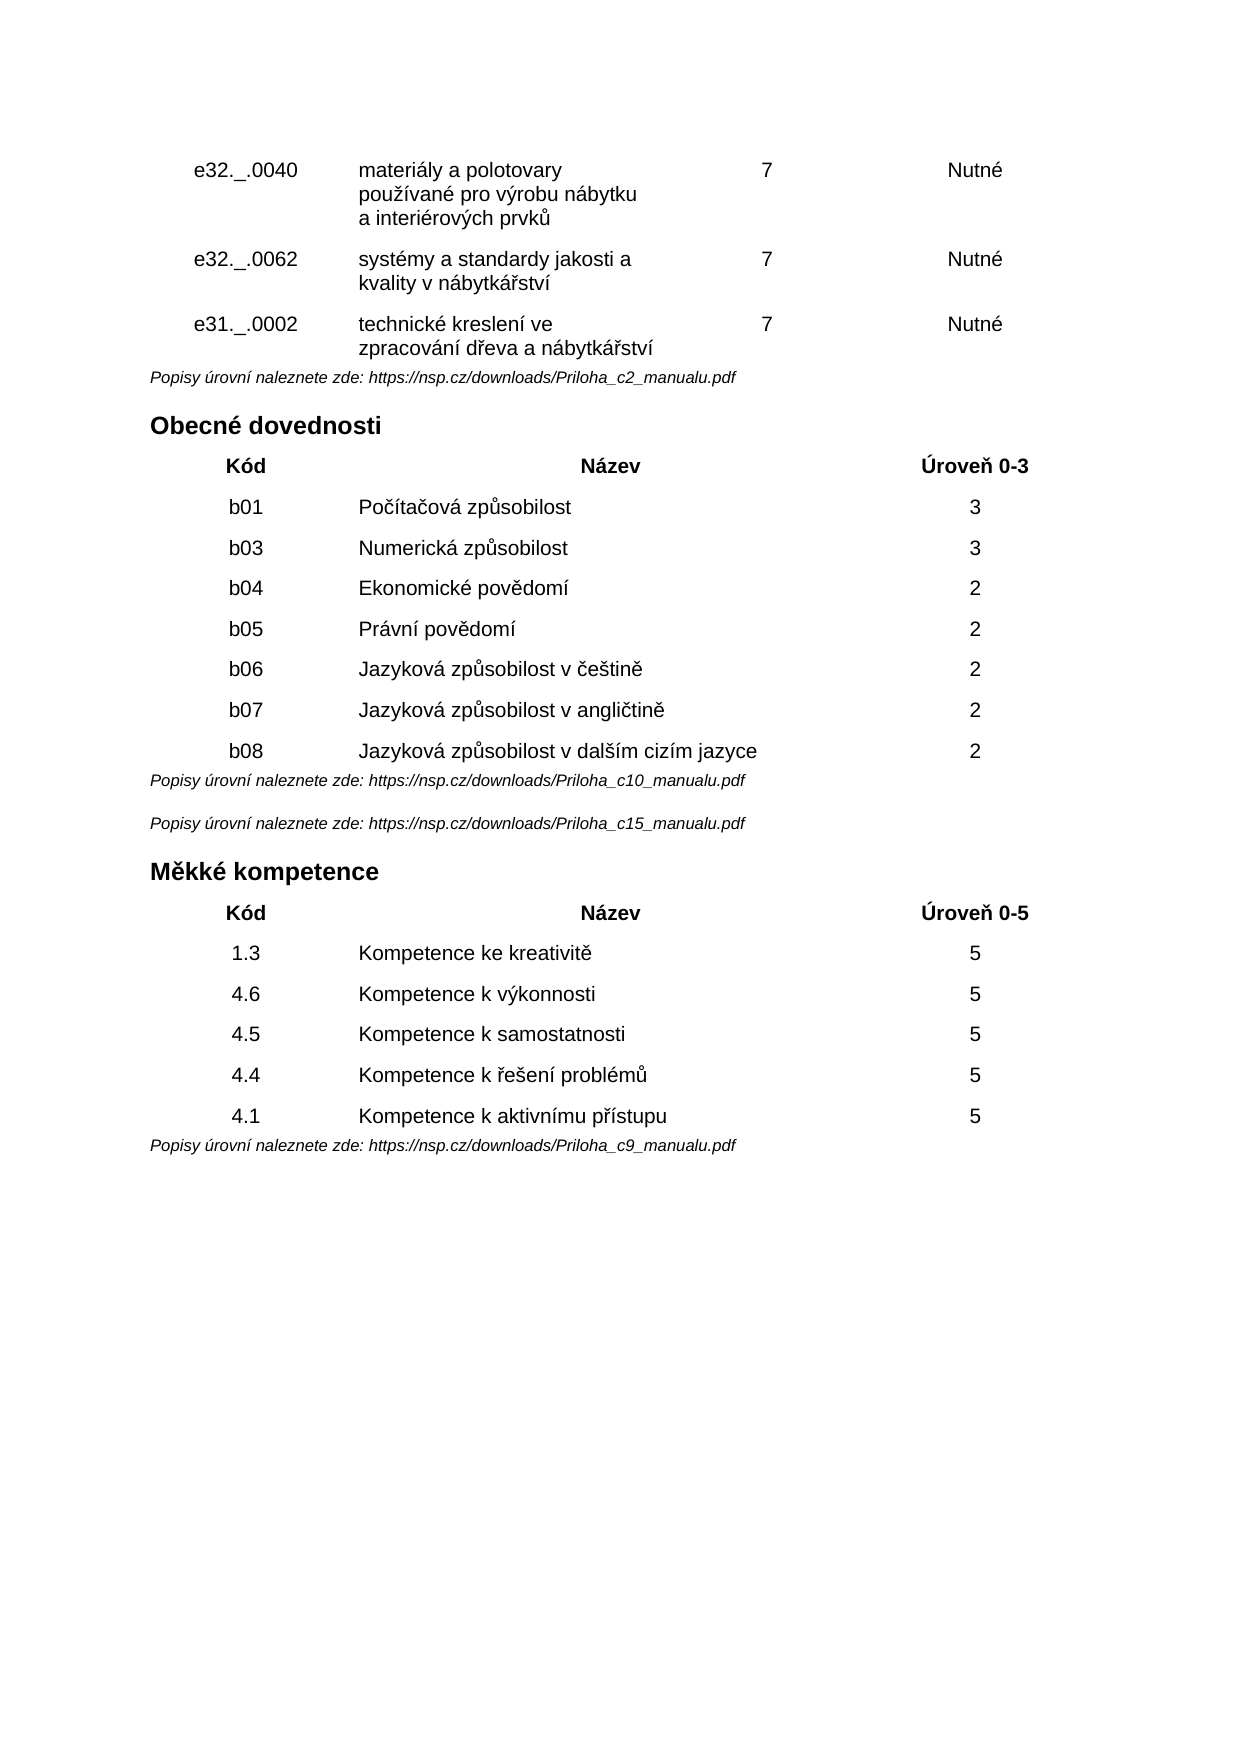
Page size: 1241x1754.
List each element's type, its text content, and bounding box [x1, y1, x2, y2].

table_cell e32._.0040 [142, 150, 350, 238]
table_header Kód [142, 446, 350, 486]
table_cell b06 [142, 649, 350, 689]
text Popisy úrovní naleznete zde: https://nsp.cz/downloads/Priloha_c10_manualu.pdf [150, 771, 1090, 790]
table_cell 4.6 [142, 973, 350, 1014]
table_cell Kompetence ke kreativitě [350, 933, 871, 973]
table_cell 5 [871, 1095, 1079, 1136]
table_cell 1.3 [142, 933, 350, 973]
table_cell 2 [871, 649, 1079, 689]
table_cell Ekonomické povědomí [350, 568, 871, 608]
table_cell 3 [871, 527, 1079, 568]
table_cell Právní povědomí [350, 608, 871, 649]
table_header Kód [142, 892, 350, 933]
table_cell 2 [871, 690, 1079, 730]
table_cell Jazyková způsobilost v češtině [350, 649, 871, 689]
table_cell Nutné [871, 303, 1079, 368]
table_cell 7 [663, 150, 871, 238]
subtitle Měkké kompetence [150, 857, 1090, 886]
table_cell 4.1 [142, 1095, 350, 1136]
table_cell 7 [663, 303, 871, 368]
text Popisy úrovní naleznete zde: https://nsp.cz/downloads/Priloha_c15_manualu.pdf [150, 814, 1090, 833]
table_cell 2 [871, 568, 1079, 608]
table_cell e31._.0002 [142, 303, 350, 368]
subtitle Obecné dovednosti [150, 411, 1090, 439]
table_cell b03 [142, 527, 350, 568]
table_cell 4.4 [142, 1055, 350, 1095]
table_cell 5 [871, 973, 1079, 1014]
table_header Úroveň 0-3 [871, 446, 1079, 486]
table_header Název [350, 446, 871, 486]
table_cell Nutné [871, 239, 1079, 303]
table_cell b04 [142, 568, 350, 608]
table_header Název [350, 892, 871, 933]
table_cell b08 [142, 730, 350, 771]
table_cell 4.5 [142, 1014, 350, 1054]
text Popisy úrovní naleznete zde: https://nsp.cz/downloads/Priloha_c9_manualu.pdf [150, 1136, 1090, 1155]
table_cell b05 [142, 608, 350, 649]
table_cell 5 [871, 1014, 1079, 1054]
table_cell Počítačová způsobilost [350, 486, 871, 527]
table_cell Numerická způsobilost [350, 527, 871, 568]
text Popisy úrovní naleznete zde: https://nsp.cz/downloads/Priloha_c2_manualu.pdf [150, 368, 1090, 387]
table_cell Jazyková způsobilost v dalším cizím jazyce [350, 730, 871, 771]
table_cell 2 [871, 608, 1079, 649]
table_cell 5 [871, 933, 1079, 973]
table_cell b07 [142, 690, 350, 730]
table_cell 5 [871, 1055, 1079, 1095]
table_cell systémy a standardy jakosti a kvality v nábytkářství [350, 239, 662, 303]
table_cell Nutné [871, 150, 1079, 238]
table_cell e32._.0062 [142, 239, 350, 303]
table_cell 2 [871, 730, 1079, 771]
table_cell technické kreslení ve zpracování dřeva a nábytkářství [350, 303, 662, 368]
table_cell Kompetence k aktivnímu přístupu [350, 1095, 871, 1136]
table_cell 3 [871, 486, 1079, 527]
table_cell 7 [663, 239, 871, 303]
table_cell Kompetence k výkonnosti [350, 973, 871, 1014]
table_cell Kompetence k samostatnosti [350, 1014, 871, 1054]
table_cell Jazyková způsobilost v angličtině [350, 690, 871, 730]
table_cell b01 [142, 486, 350, 527]
table_header Úroveň 0-5 [871, 892, 1079, 933]
table_cell Kompetence k řešení problémů [350, 1055, 871, 1095]
table_cell materiály a polotovary používané pro výrobu nábytku a interiérových prvků [350, 150, 662, 238]
